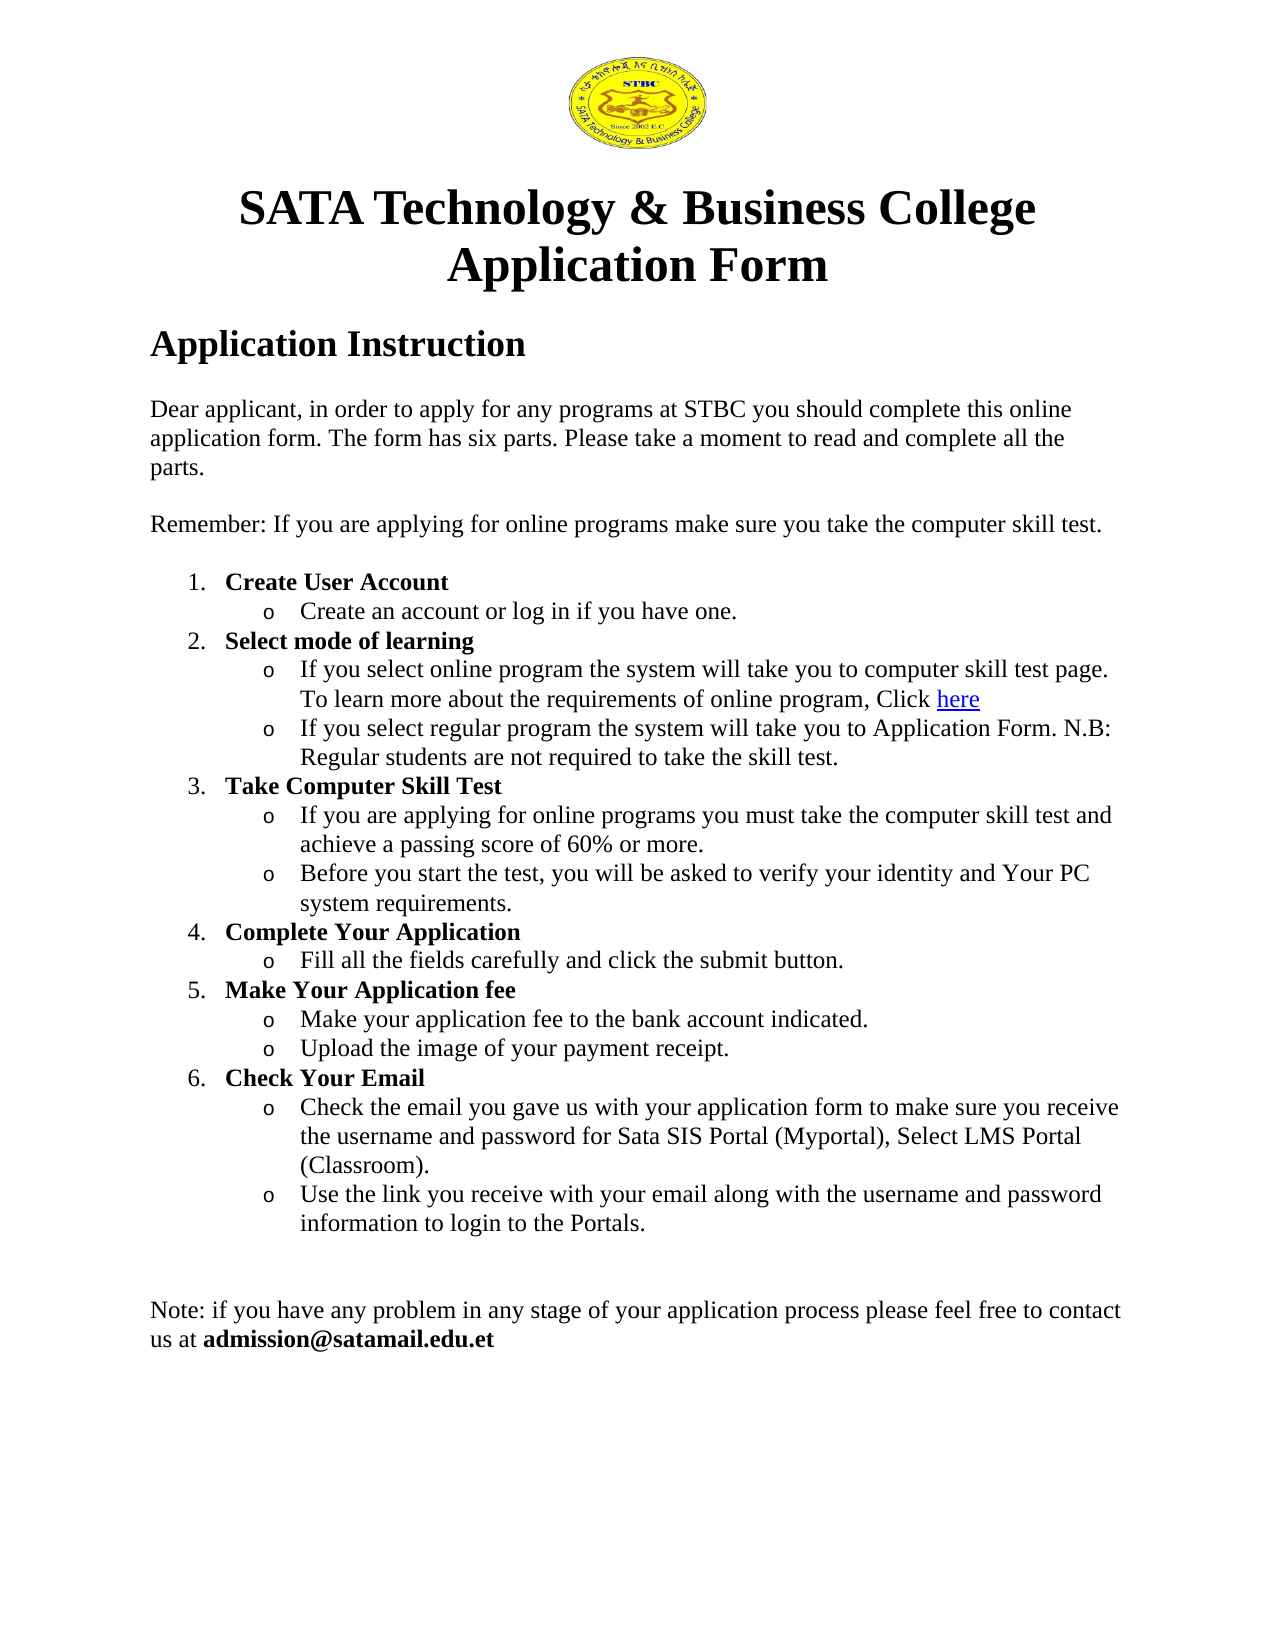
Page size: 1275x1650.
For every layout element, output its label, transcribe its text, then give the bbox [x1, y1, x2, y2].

list Make your application fee to the bank account indicated. [262, 1004, 1125, 1033]
picture [568, 57, 707, 149]
list Take Computer Skill Test [187, 771, 1125, 800]
list Before you start the test, you will be asked to verify your identity and Your PC system requirements. [262, 858, 1125, 917]
text SATA Technology & Business College Application Form [150, 178, 1125, 293]
list Check the email you gave us with your application form to make sure you receive the username and password for Sata SIS Portal (Myportal), Select LMS Portal (Classroom). [262, 1092, 1125, 1179]
list Complete Your Application [187, 917, 1125, 945]
text Application Instruction [150, 322, 1125, 365]
list Select mode of learning [187, 626, 1125, 654]
text Dear applicant, in order to apply for any programs at STBC you should complete this online application form. The form has six parts. Please take a moment to read and complete all the parts. [150, 394, 1125, 480]
text Remember: If you are applying for online programs make sure you take the computer skill test. [150, 509, 1125, 538]
list If you select regular program the system will take you to Application Form. N.B: Regular students are not required to take the skill test. [262, 713, 1125, 771]
list Create an account or log in if you have one. [262, 596, 1125, 626]
list Upload the image of your payment receipt. [262, 1033, 1125, 1063]
list Fill all the fields carefully and click the submit button. [262, 945, 1125, 975]
list Check Your Email [187, 1063, 1125, 1092]
text Note: if you have any problem in any stage of your application process please feel free to contact us at admission@satamail.edu.et [150, 1266, 1125, 1352]
list Use the link you receive with your email along with the username and password information to login to the Portals. [262, 1179, 1125, 1237]
list Create User Account [187, 567, 1125, 596]
list If you select online program the system will take you to computer skill test page. To learn more about the requirements of online program, Click here [262, 654, 1125, 713]
list If you are applying for online programs you must take the computer skill test and achieve a passing score of 60% or more. [262, 800, 1125, 858]
list Make Your Application fee [187, 975, 1125, 1004]
